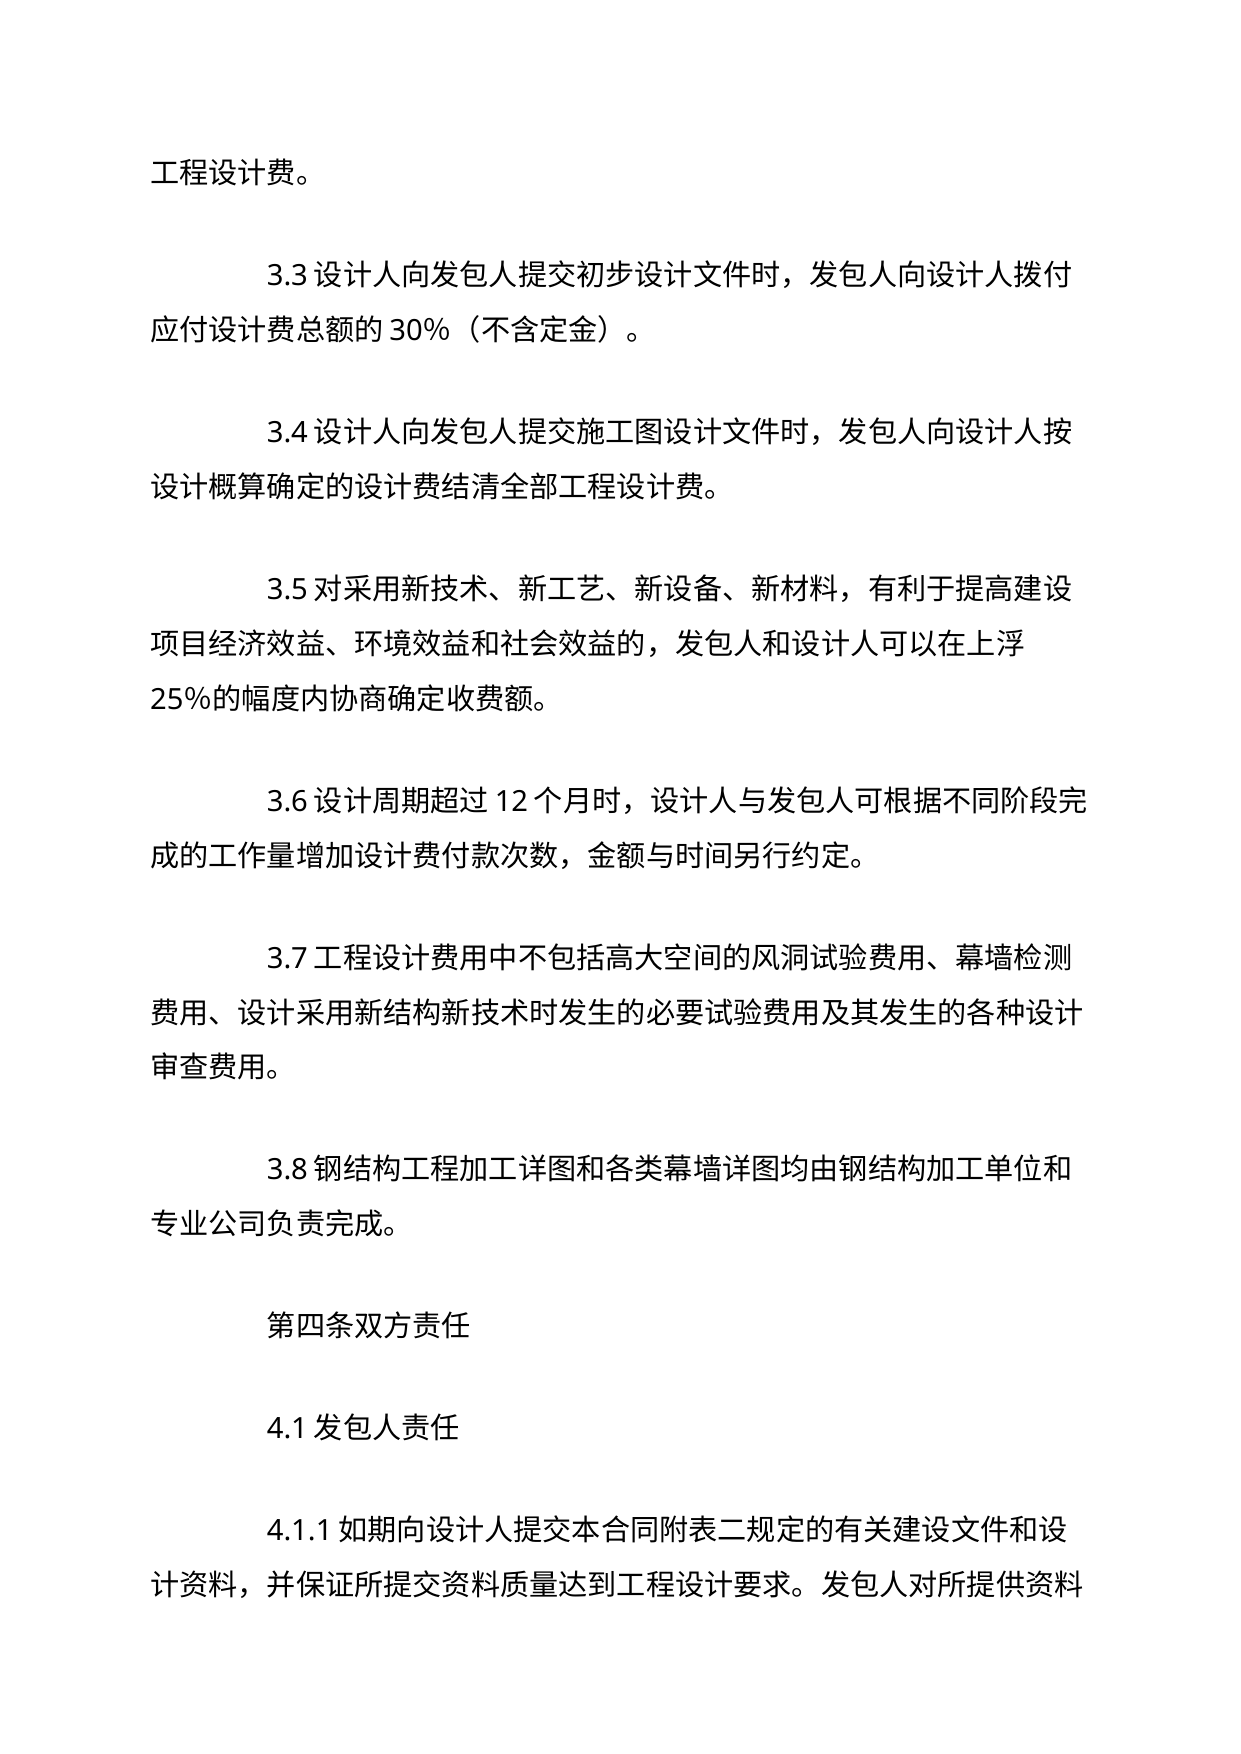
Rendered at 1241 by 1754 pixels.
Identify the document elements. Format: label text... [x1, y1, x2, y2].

text 3.3设计人向发包人提交初步设计文件时，发包人向设计人拨付应付设计费总额的30％（不含定金）。 [150, 252, 1090, 349]
text 3.7工程设计费用中不包括高大空间的风洞试验费用、幕墙检测费用、设计采用新结构新技术时发生的必要试验费用及其发生的各种设计审查费用。 [150, 934, 1090, 1086]
text 4.1发包人责任 [150, 1404, 1090, 1447]
text 3.4设计人向发包人提交施工图设计文件时，发包人向设计人按设计概算确定的设计费结清全部工程设计费。 [150, 409, 1090, 506]
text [150, 150, 1090, 192]
text 3.5对采用新技术、新工艺、新设备、新材料，有利于提高建设项目经济效益、环境效益和社会效益的，发包人和设计人可以在上浮25％的幅度内协商确定收费额。 [150, 566, 1090, 718]
text 3.6设计周期超过12个月时，设计人与发包人可根据不同阶段完成的工作量增加设计费付款次数，金额与时间另行约定。 [150, 777, 1090, 875]
text 3.8钢结构工程加工详图和各类幕墙详图均由钢结构加工单位和专业公司负责完成。 [150, 1146, 1090, 1243]
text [150, 1506, 1090, 1604]
text 第四条双方责任 [150, 1303, 1090, 1345]
